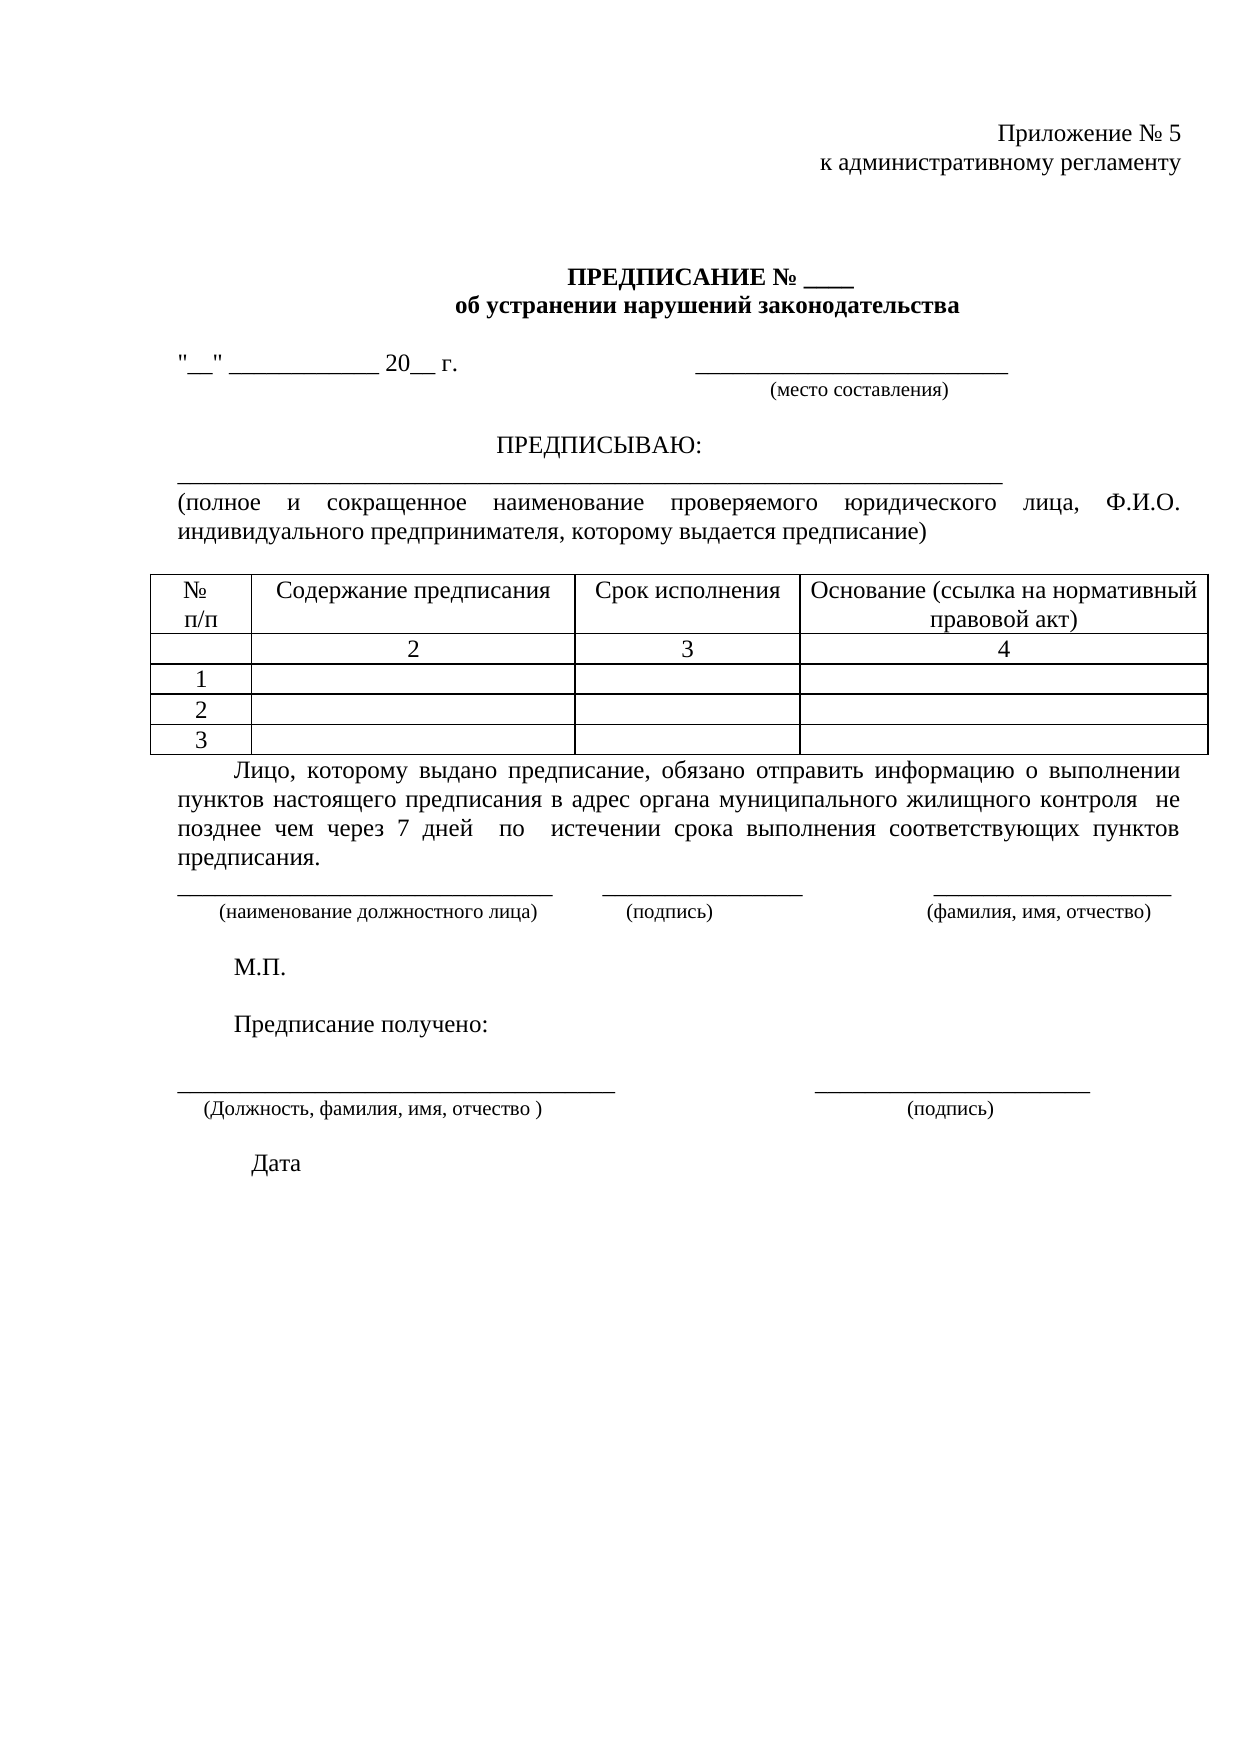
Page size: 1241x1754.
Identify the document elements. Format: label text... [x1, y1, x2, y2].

table_cell [576, 665, 799, 693]
text ПРЕДПИСАНИЕ № ____ [177, 262, 1181, 291]
text (Должность, фамилия, имя, отчество ) (подпись) [177, 1096, 1181, 1120]
text Приложение № 5 [177, 118, 1181, 147]
table_cell [576, 725, 799, 754]
text Предписание получено: [177, 1009, 1181, 1038]
table_cell 2 [151, 695, 251, 723]
table_header Содержание предписания [252, 575, 574, 632]
table_cell 1 [151, 665, 251, 693]
text __________________________________________________________________ [177, 458, 1181, 487]
text (наименование должностного лица) (подпись) (фамилия, имя, отчество) [177, 899, 1181, 923]
text Дата [177, 1148, 1181, 1177]
table_cell [252, 665, 574, 693]
text ___________________________________ ______________________ [177, 1067, 1181, 1096]
table_cell [151, 634, 251, 663]
table_cell [801, 665, 1207, 693]
text (место составления) [177, 377, 1181, 401]
text к административному регламенту [177, 147, 1181, 176]
table_header Срок исполнения [576, 575, 799, 632]
table_header Основание (ссылка на нормативный правовой акт) [801, 575, 1207, 632]
text Лицо, которому выдано предписание, обязано отправить информацию о выполнении пунктов настоящего предписания в адрес органа муниципального жилищного контроля не позднее чем через 7 дней по истечении срока выполнения соответствующих пунктов предписания. [177, 755, 1181, 870]
text "__" ____________ 20__ г. _________________________ [177, 348, 1181, 377]
table_cell 3 [151, 725, 251, 754]
table_cell [252, 725, 574, 754]
table_cell [252, 695, 574, 723]
table_cell 3 [576, 634, 799, 663]
text ______________________________ ________________ ___________________ [177, 870, 1181, 899]
table_cell 4 [801, 634, 1207, 663]
table_cell [801, 695, 1207, 723]
table_cell [576, 695, 799, 723]
text М.П. [177, 952, 1181, 981]
text об устранении нарушений законодательства [177, 291, 1181, 319]
table_cell 2 [252, 634, 574, 663]
table_header № п/п [151, 575, 251, 632]
text (полное и сокращенное наименование проверяемого юридического лица, Ф.И.О. индивидуального предпринимателя, которому выдается предписание) [177, 487, 1181, 545]
table_cell [801, 725, 1207, 754]
text ПРЕДПИСЫВАЮ: [177, 430, 1181, 458]
